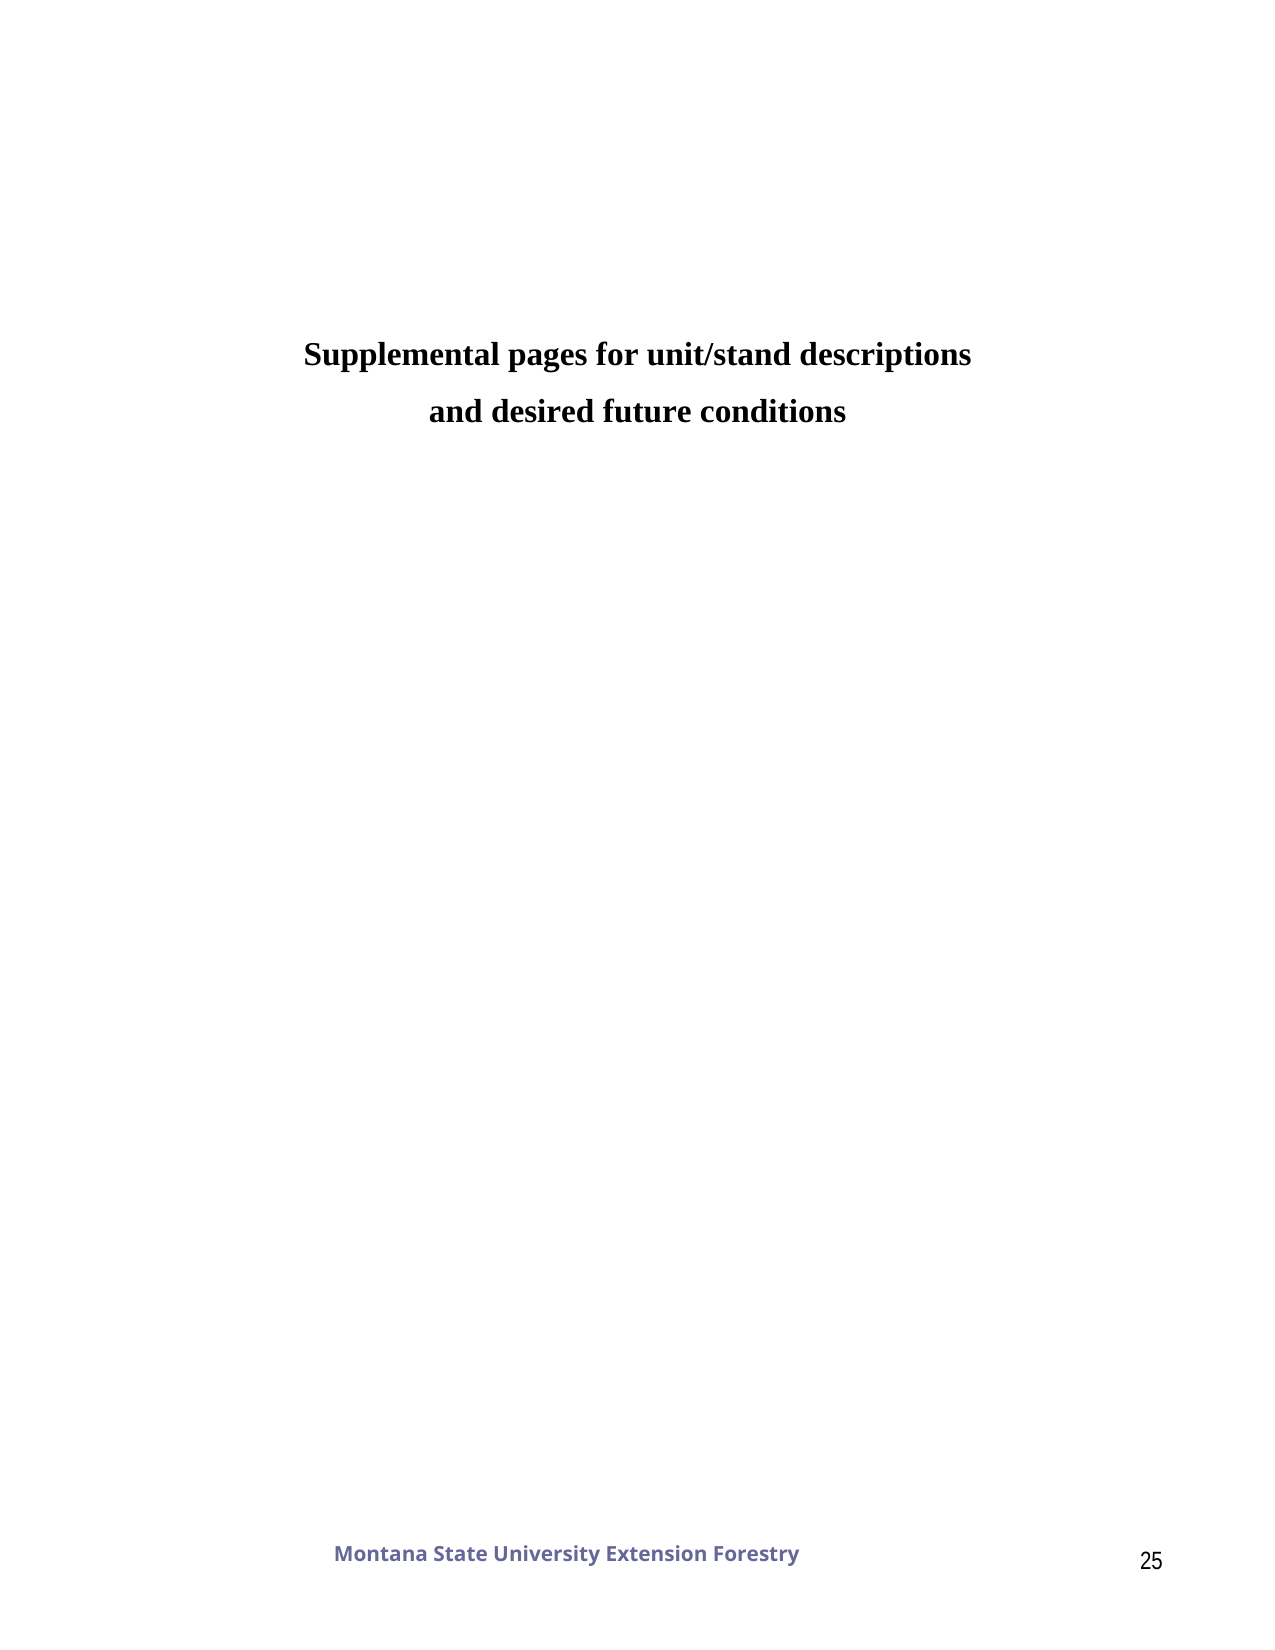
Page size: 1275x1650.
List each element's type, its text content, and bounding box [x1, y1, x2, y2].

text Supplemental pages for unit/stand descriptions [75, 334, 1200, 372]
text and desired future conditions [75, 391, 1200, 429]
